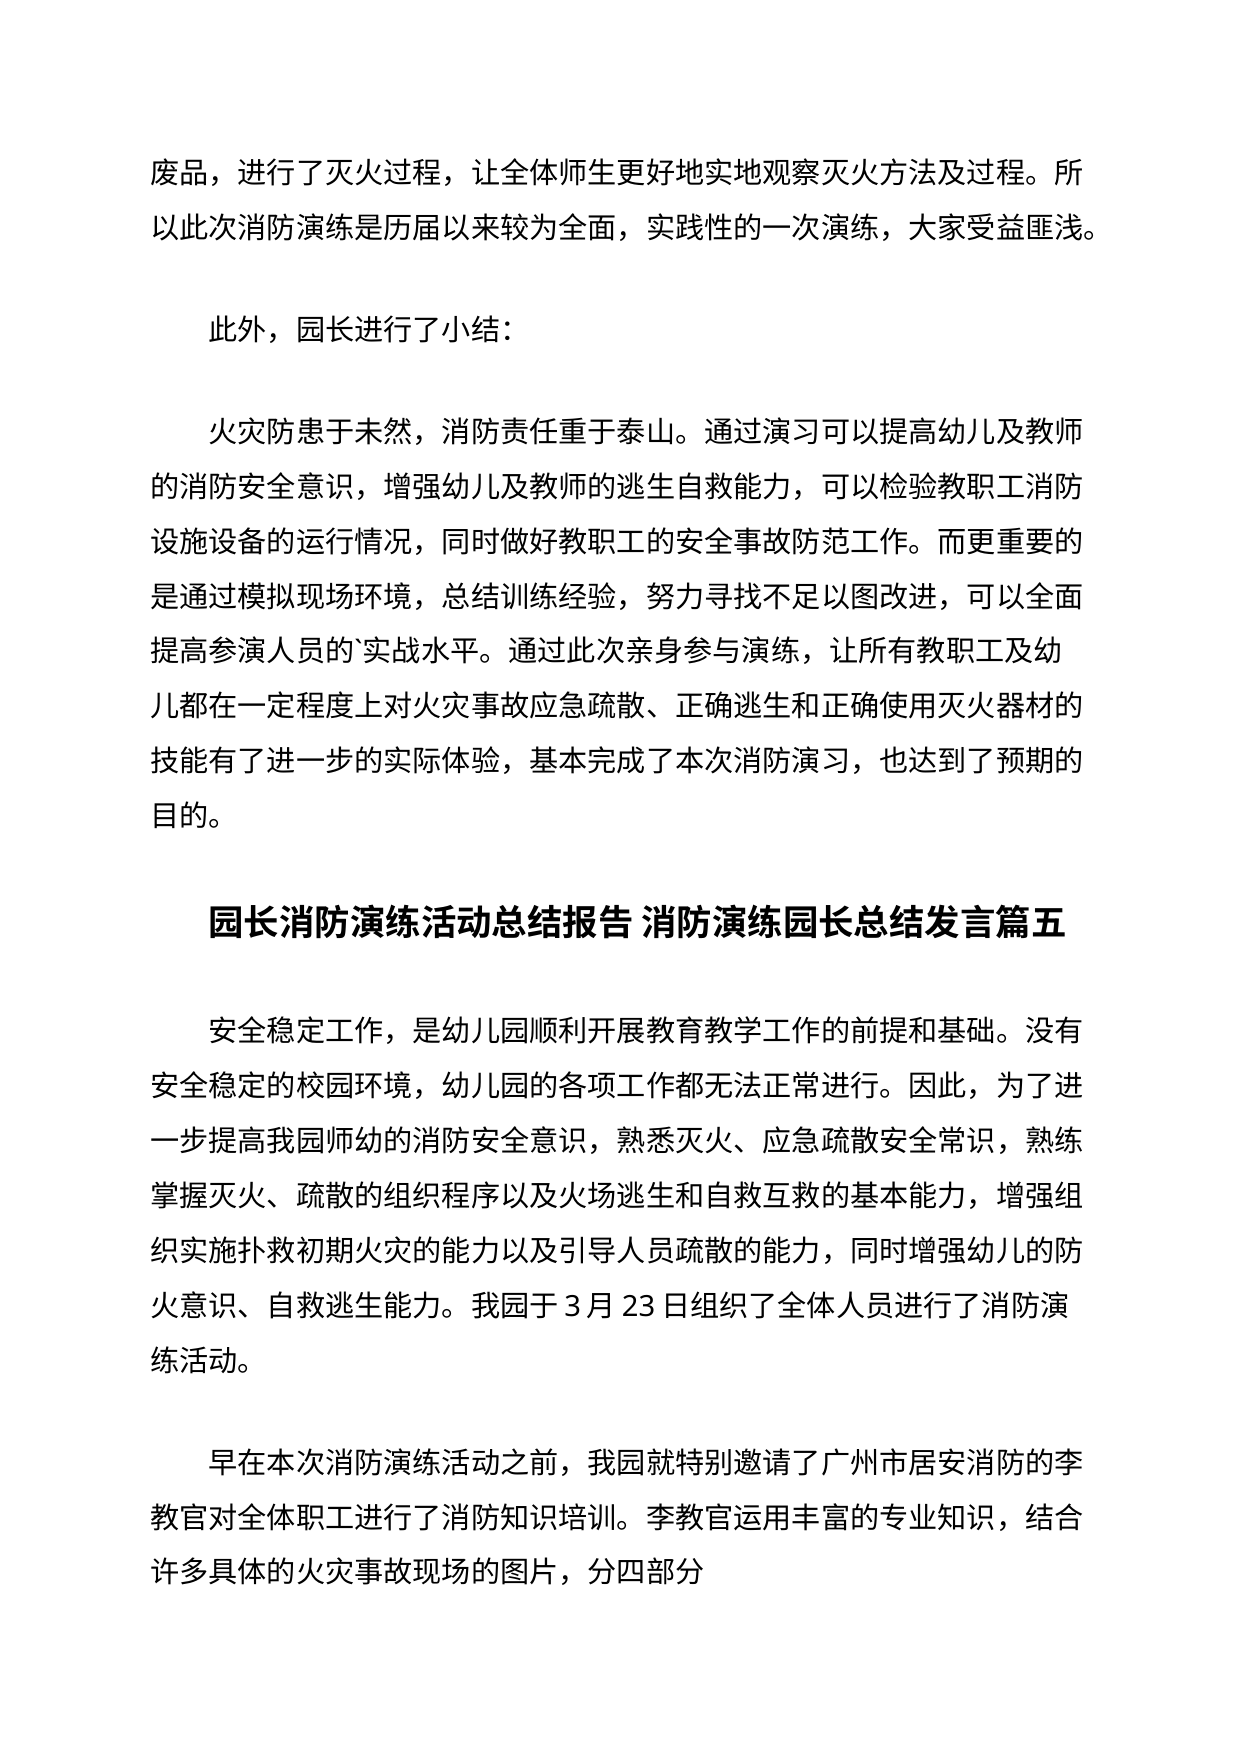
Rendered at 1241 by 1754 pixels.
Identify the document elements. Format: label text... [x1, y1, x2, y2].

text 早在本次消防演练活动之前，我园就特别邀请了广州市居安消防的李教官对全体职工进行了消防知识培训。李教官运用丰富的专业知识，结合许多具体的火灾事故现场的图片，分四部分 [150, 1439, 1090, 1591]
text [150, 150, 1090, 247]
text 园长消防演练活动总结报告 消防演练园长总结发言篇五 [150, 894, 1090, 946]
text 此外，园长进行了小结： [150, 307, 1090, 349]
text 火灾防患于未然，消防责任重于泰山。通过演习可以提高幼儿及教师的消防安全意识，增强幼儿及教师的逃生自救能力，可以检验教职工消防设施设备的运行情况，同时做好教职工的安全事故防范工作。而更重要的是通过模拟现场环境，总结训练经验，努力寻找不足以图改进，可以全面提高参演人员的`实战水平。通过此次亲身参与演练，让所有教职工及幼儿都在一定程度上对火灾事故应急疏散、正确逃生和正确使用灭火器材的技能有了进一步的实际体验，基本完成了本次消防演习，也达到了预期的目的。 [150, 408, 1090, 835]
text 安全稳定工作，是幼儿园顺利开展教育教学工作的前提和基础。没有安全稳定的校园环境，幼儿园的各项工作都无法正常进行。因此，为了进一步提高我园师幼的消防安全意识，熟悉灭火、应急疏散安全常识，熟练掌握灭火、疏散的组织程序以及火场逃生和自救互救的基本能力，增强组织实施扑救初期火灾的能力以及引导人员疏散的能力，同时增强幼儿的防火意识、自救逃生能力。我园于3月23日组织了全体人员进行了消防演练活动。 [150, 1008, 1090, 1380]
